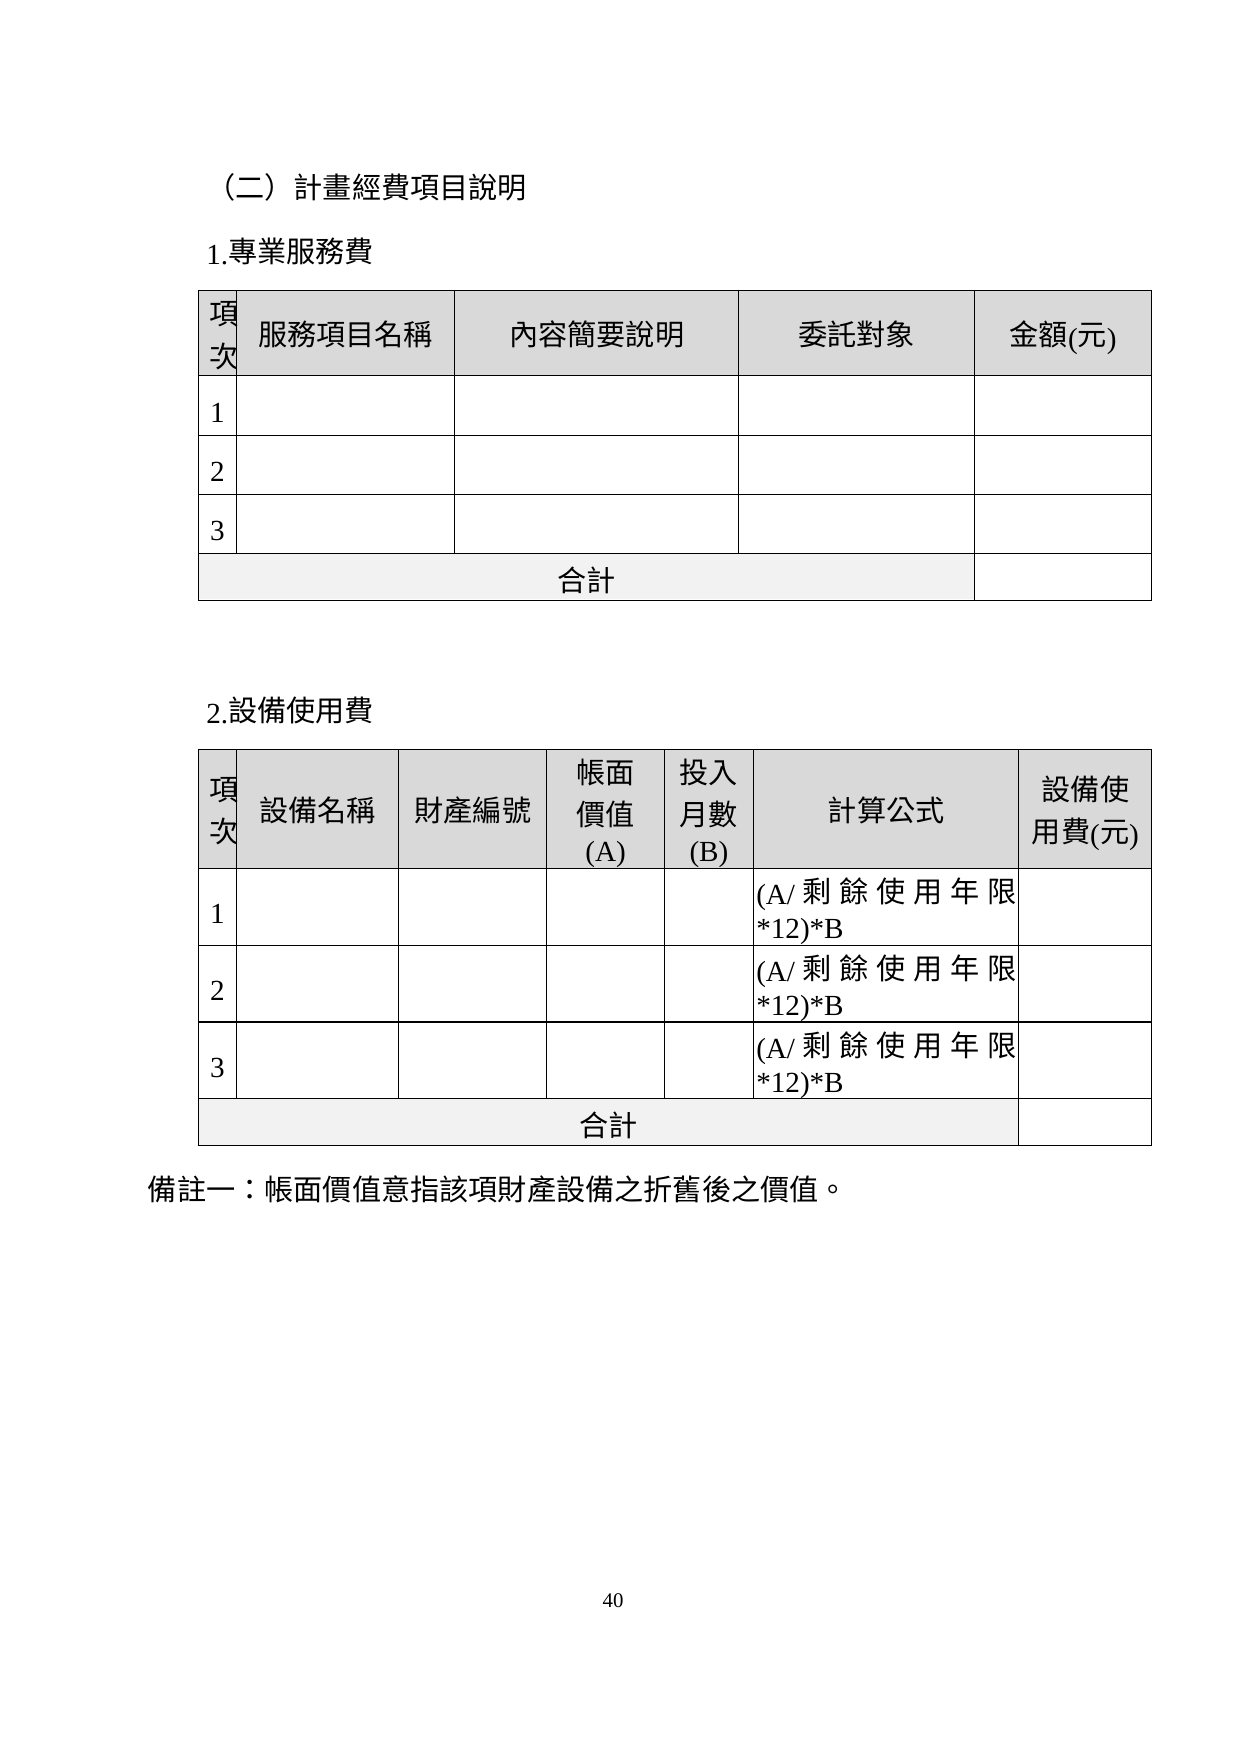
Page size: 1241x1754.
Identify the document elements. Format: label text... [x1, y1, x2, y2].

table_cell [1019, 946, 1151, 1021]
table_cell [975, 376, 1151, 434]
table_cell [547, 1023, 664, 1098]
table_cell 2 [199, 946, 236, 1021]
table_cell [237, 436, 454, 493]
table_cell [1019, 869, 1151, 944]
table_cell (A/剩餘使用年限*12)*B [754, 946, 1018, 1021]
table_cell 1 [199, 869, 236, 944]
text （二）計畫經費項目說明 [206, 161, 1078, 206]
table_header 帳面 價值 (A) [547, 750, 664, 868]
table_cell [455, 436, 738, 493]
table_cell [975, 554, 1151, 599]
table_cell [665, 869, 753, 944]
table_cell [237, 869, 398, 944]
table_cell [455, 495, 738, 553]
table_header 計算公式 [754, 750, 1018, 868]
table_header 投入月數 (B) [665, 750, 753, 868]
table_cell 3 [199, 495, 236, 553]
table_cell 3 [199, 1023, 236, 1098]
table_header 設備使用費(元) [1019, 750, 1151, 868]
table_cell [975, 436, 1151, 493]
table_cell [547, 946, 664, 1021]
table_cell [399, 1023, 546, 1098]
table_cell [547, 869, 664, 944]
table_cell [455, 376, 738, 434]
table_cell [237, 495, 454, 553]
table_cell (A/剩餘使用年限*12)*B [754, 1023, 1018, 1098]
table_cell [739, 376, 974, 434]
table_header 委託對象 [739, 291, 974, 375]
table_cell [399, 869, 546, 944]
table_cell [975, 495, 1151, 553]
table_header 服務項目名稱 [237, 291, 454, 375]
table_header 項次 [199, 750, 236, 868]
text 2.設備使用費 [206, 684, 1078, 730]
table_cell 2 [199, 436, 236, 493]
table_header 設備名稱 [237, 750, 398, 868]
table_cell [1019, 1099, 1151, 1145]
table_cell (A/剩餘使用年限*12)*B [754, 869, 1018, 944]
table_header 財產編號 [399, 750, 546, 868]
table_cell [665, 946, 753, 1021]
table_cell 1 [199, 376, 236, 434]
text 備註一：帳面價值意指該項財產設備之折舊後之價值。 [148, 1146, 1078, 1228]
table_cell [665, 1023, 753, 1098]
table_cell 合計 [199, 554, 974, 599]
table_header 內容簡要說明 [455, 291, 738, 375]
table_cell [739, 495, 974, 553]
table_cell [399, 946, 546, 1021]
table_cell [1019, 1023, 1151, 1098]
text 1.專業服務費 [206, 225, 1078, 271]
table_cell [739, 436, 974, 493]
table_header 金額(元) [975, 291, 1151, 375]
table_header 項次 [199, 291, 236, 375]
table_cell [237, 376, 454, 434]
table_cell 合計 [199, 1099, 1018, 1145]
table_cell [237, 1023, 398, 1098]
table_cell [237, 946, 398, 1021]
